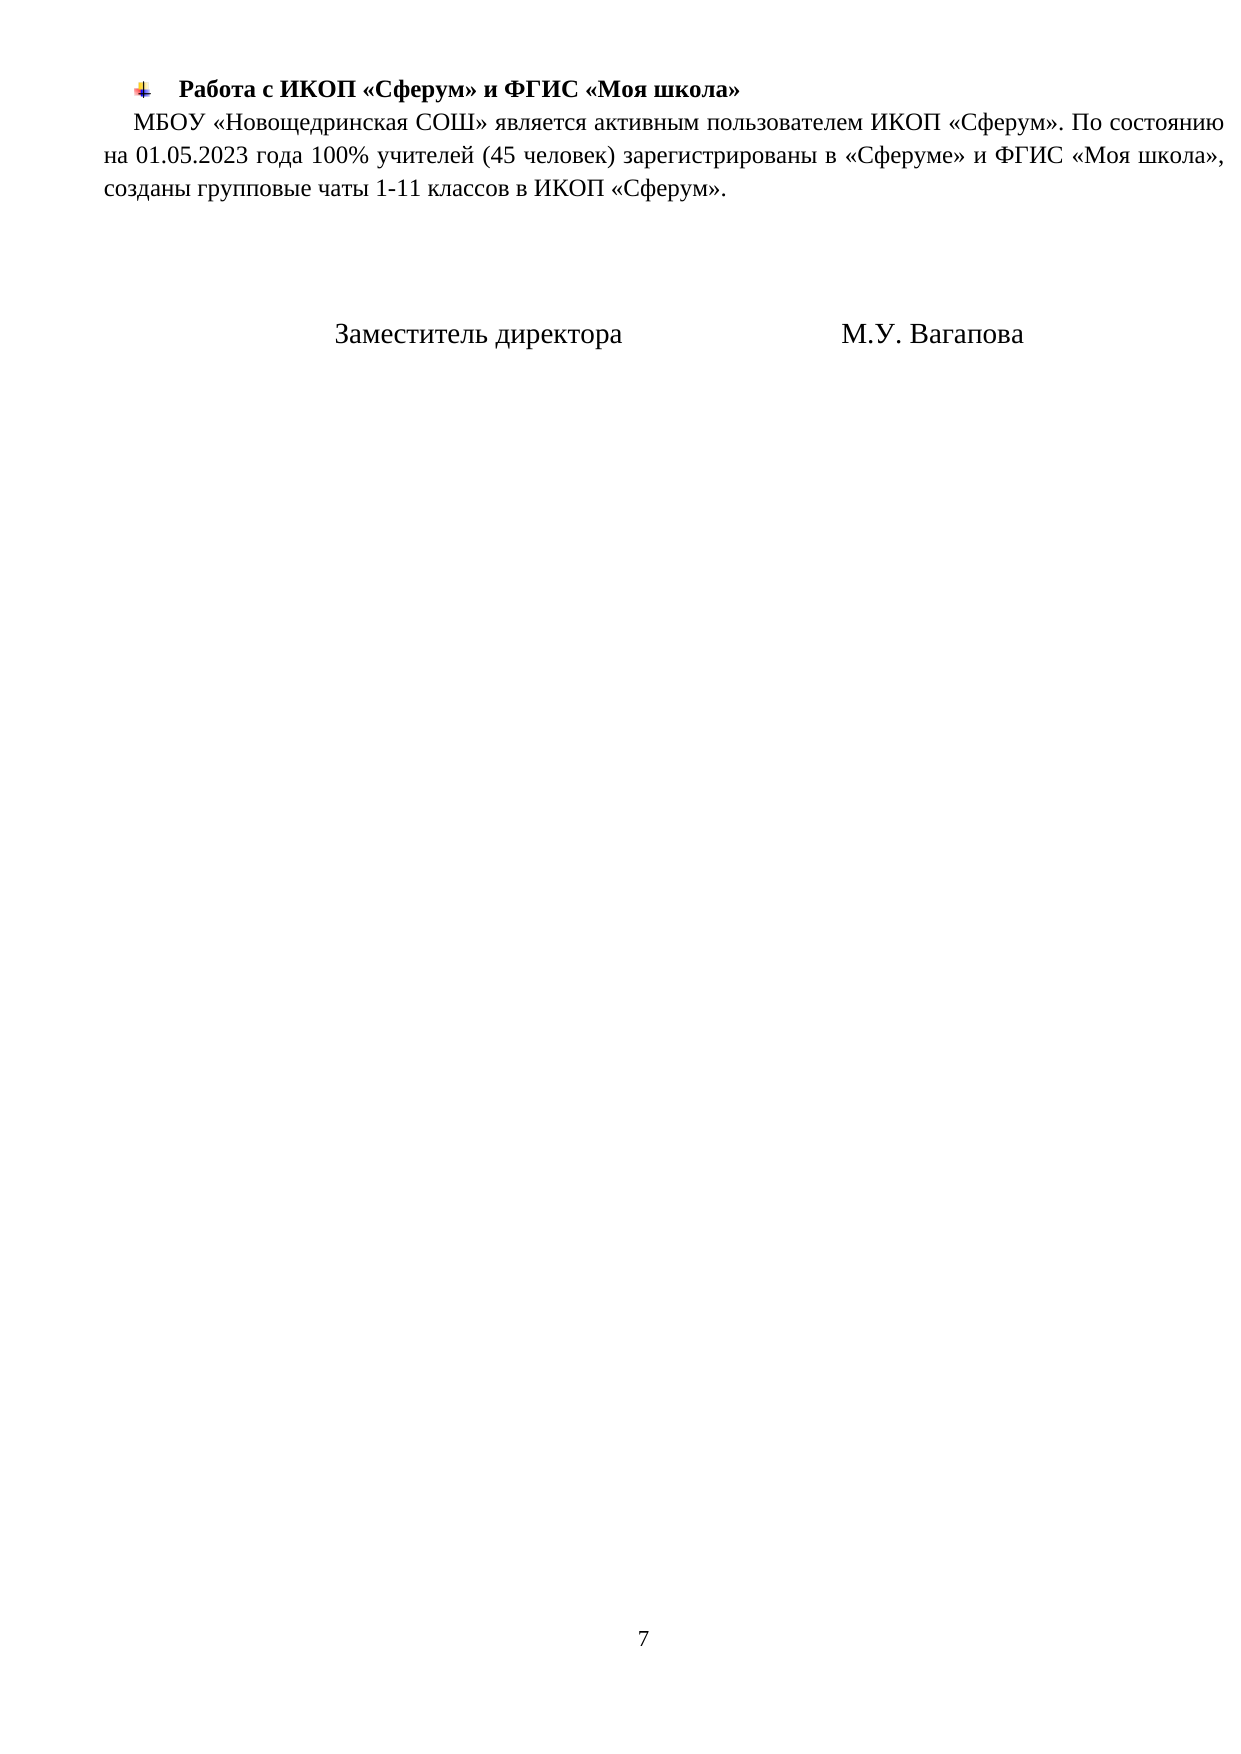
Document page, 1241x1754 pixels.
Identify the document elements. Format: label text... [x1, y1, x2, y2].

text Заместитель директора М.У. Вагапова [103, 316, 1225, 350]
picture [134, 80, 151, 98]
subtitle Работа с ИКОП «Сферум» и ФГИС «Моя школа» [133, 74, 1225, 103]
subtitle МБОУ «Новощедринская СОШ» является активным пользователем ИКОП «Сферум». По состоянию на 01.05.2023 года 100% учителей (45 человек) зарегистрированы в «Сферуме» и ФГИС «Моя школа», созданы групповые чаты 1-11 классов в ИКОП «Сферум». [103, 107, 1225, 202]
